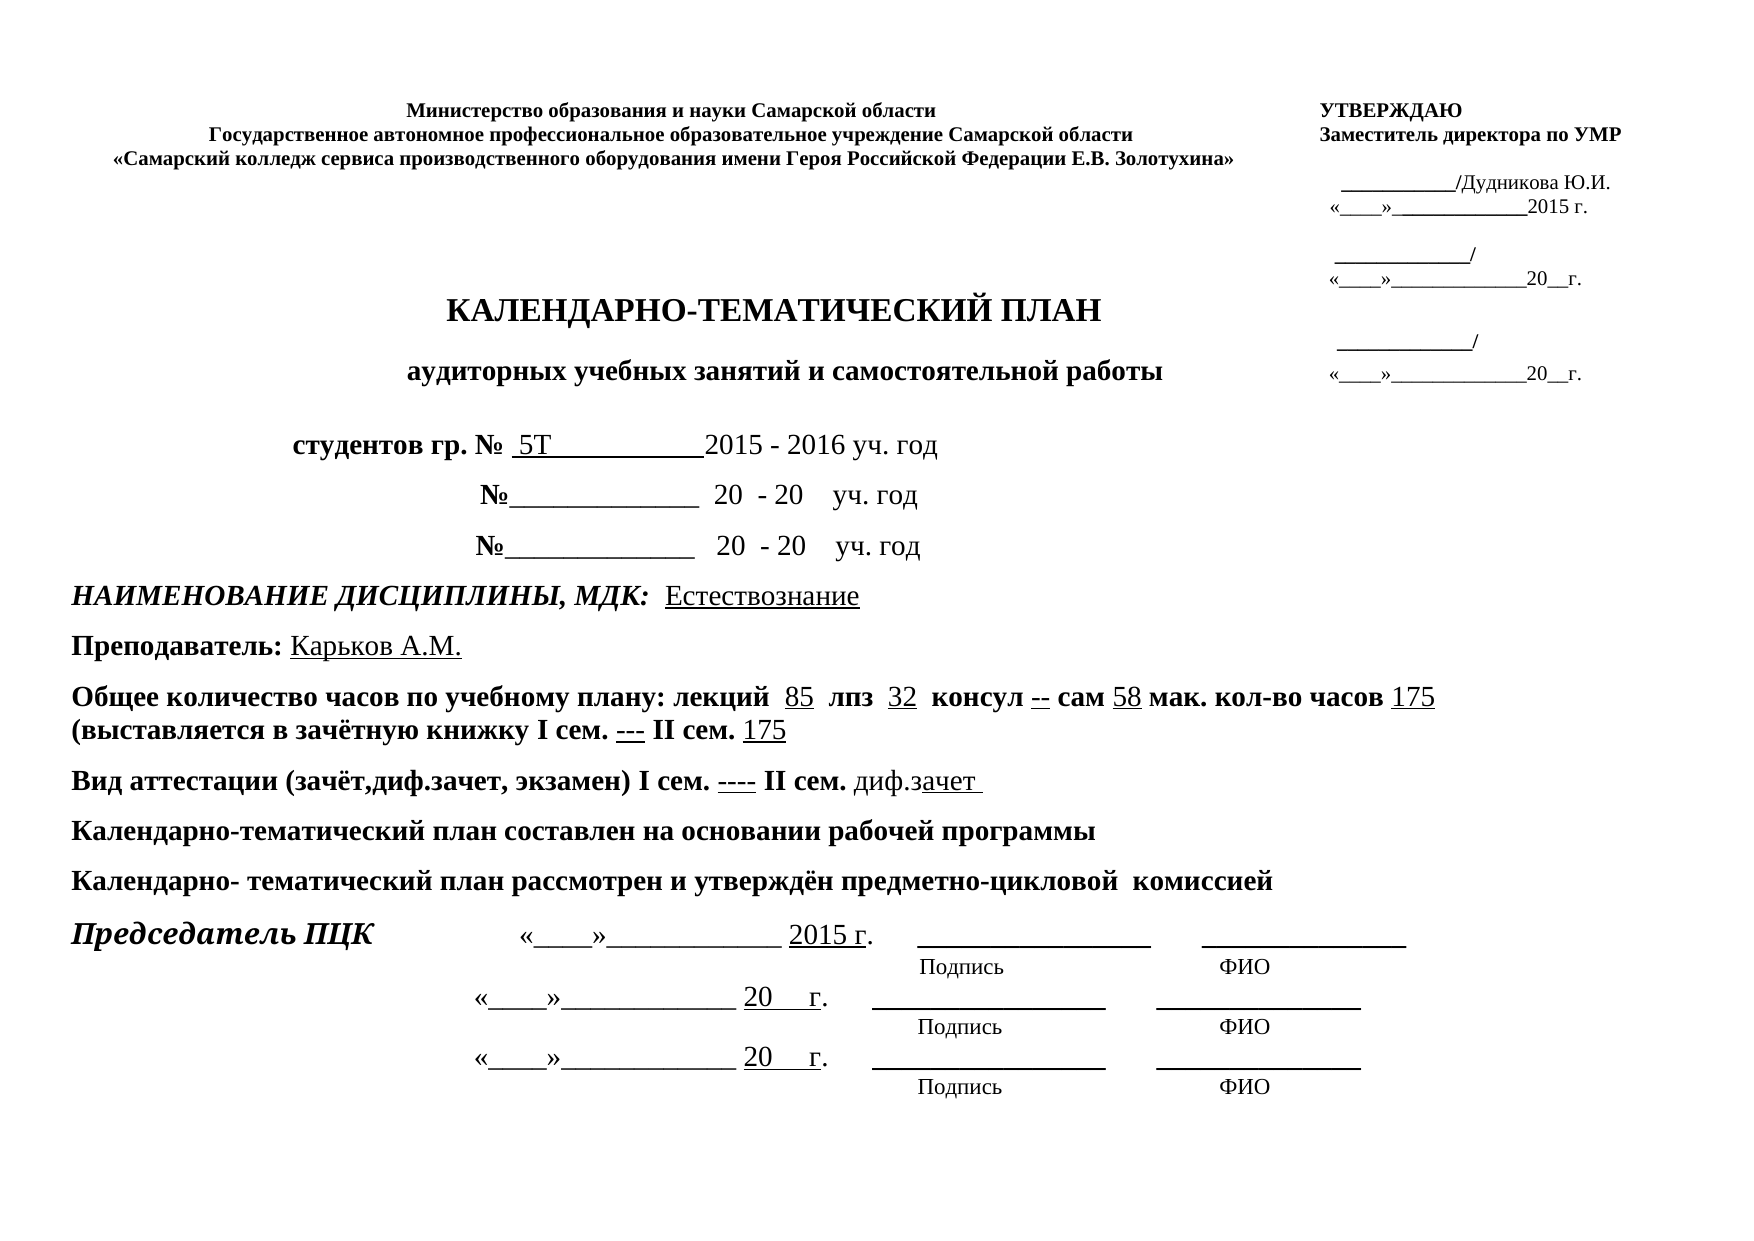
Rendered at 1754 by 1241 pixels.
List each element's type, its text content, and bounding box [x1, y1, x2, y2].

text Подпись ФИО [71, 953, 1683, 979]
table_cell Государственное автономное профессиональное образовательное учреждение Самарской области «Самарский колледж сервиса производственного оборудования имени Героя Российской Федерации Е.В. Золотухина» [60, 122, 1282, 170]
text (выставляется в зачётную книжку I сем. --- II сем. 175 [71, 712, 1683, 746]
text ___________/Дудникова Ю.И. [71, 170, 1683, 194]
text Председатель ПЦК «____»____________ 2015 г. ________________ ______________ [71, 913, 1683, 953]
text студентов гр. № 5Т 2015 - 2016 уч. год [292, 427, 1683, 461]
text «____»____________ 20 г. ________________ ______________ [86, 1039, 1683, 1073]
text Подпись ФИО [71, 1073, 1683, 1099]
text №_____________ 20 - 20 уч. год [292, 528, 1683, 561]
table_cell Заместитель директора по УМР [1282, 122, 1693, 170]
text «____»____________ 20 г. ________________ ______________ [86, 979, 1683, 1013]
text _____________/ [1251, 242, 1683, 266]
text Преподаватель: Карьков А.М. [71, 628, 1683, 662]
text Календарно- тематический план рассмотрен и утверждён предметно-цикловой комиссией [71, 863, 1683, 897]
text №_____________ 20 - 20 уч. год [292, 477, 1683, 511]
text «____»_____________2015 г. [1177, 194, 1683, 242]
text аудиторных учебных занятий и самостоятельной работы «____»_____________20__г. [71, 353, 1683, 386]
text «____»_____________20__г. [71, 266, 1683, 290]
table_header УТВЕРЖДАЮ [1282, 98, 1693, 122]
text КАЛЕНДАРНО-ТЕМАТИЧЕСКИЙ ПЛАН [71, 290, 1683, 329]
table_header Министерство образования и науки Самарской области [60, 98, 1282, 122]
text НАИМЕНОВАНИЕ ДИСЦИПЛИНЫ, МДК: Естествознание [71, 578, 1683, 612]
text Календарно-тематический план составлен на основании рабочей программы [71, 813, 1683, 846]
text Общее количество часов по учебному плану: лекций 85 лпз 32 консул -- сам 58 мак. кол-во часов 175 [71, 679, 1683, 712]
text Вид аттестации (зачёт,диф.зачет, экзамен) I сем. ---- II сем. диф.зачет [71, 763, 1683, 796]
text _____________/ [71, 329, 1683, 353]
text Подпись ФИО [71, 1013, 1683, 1039]
